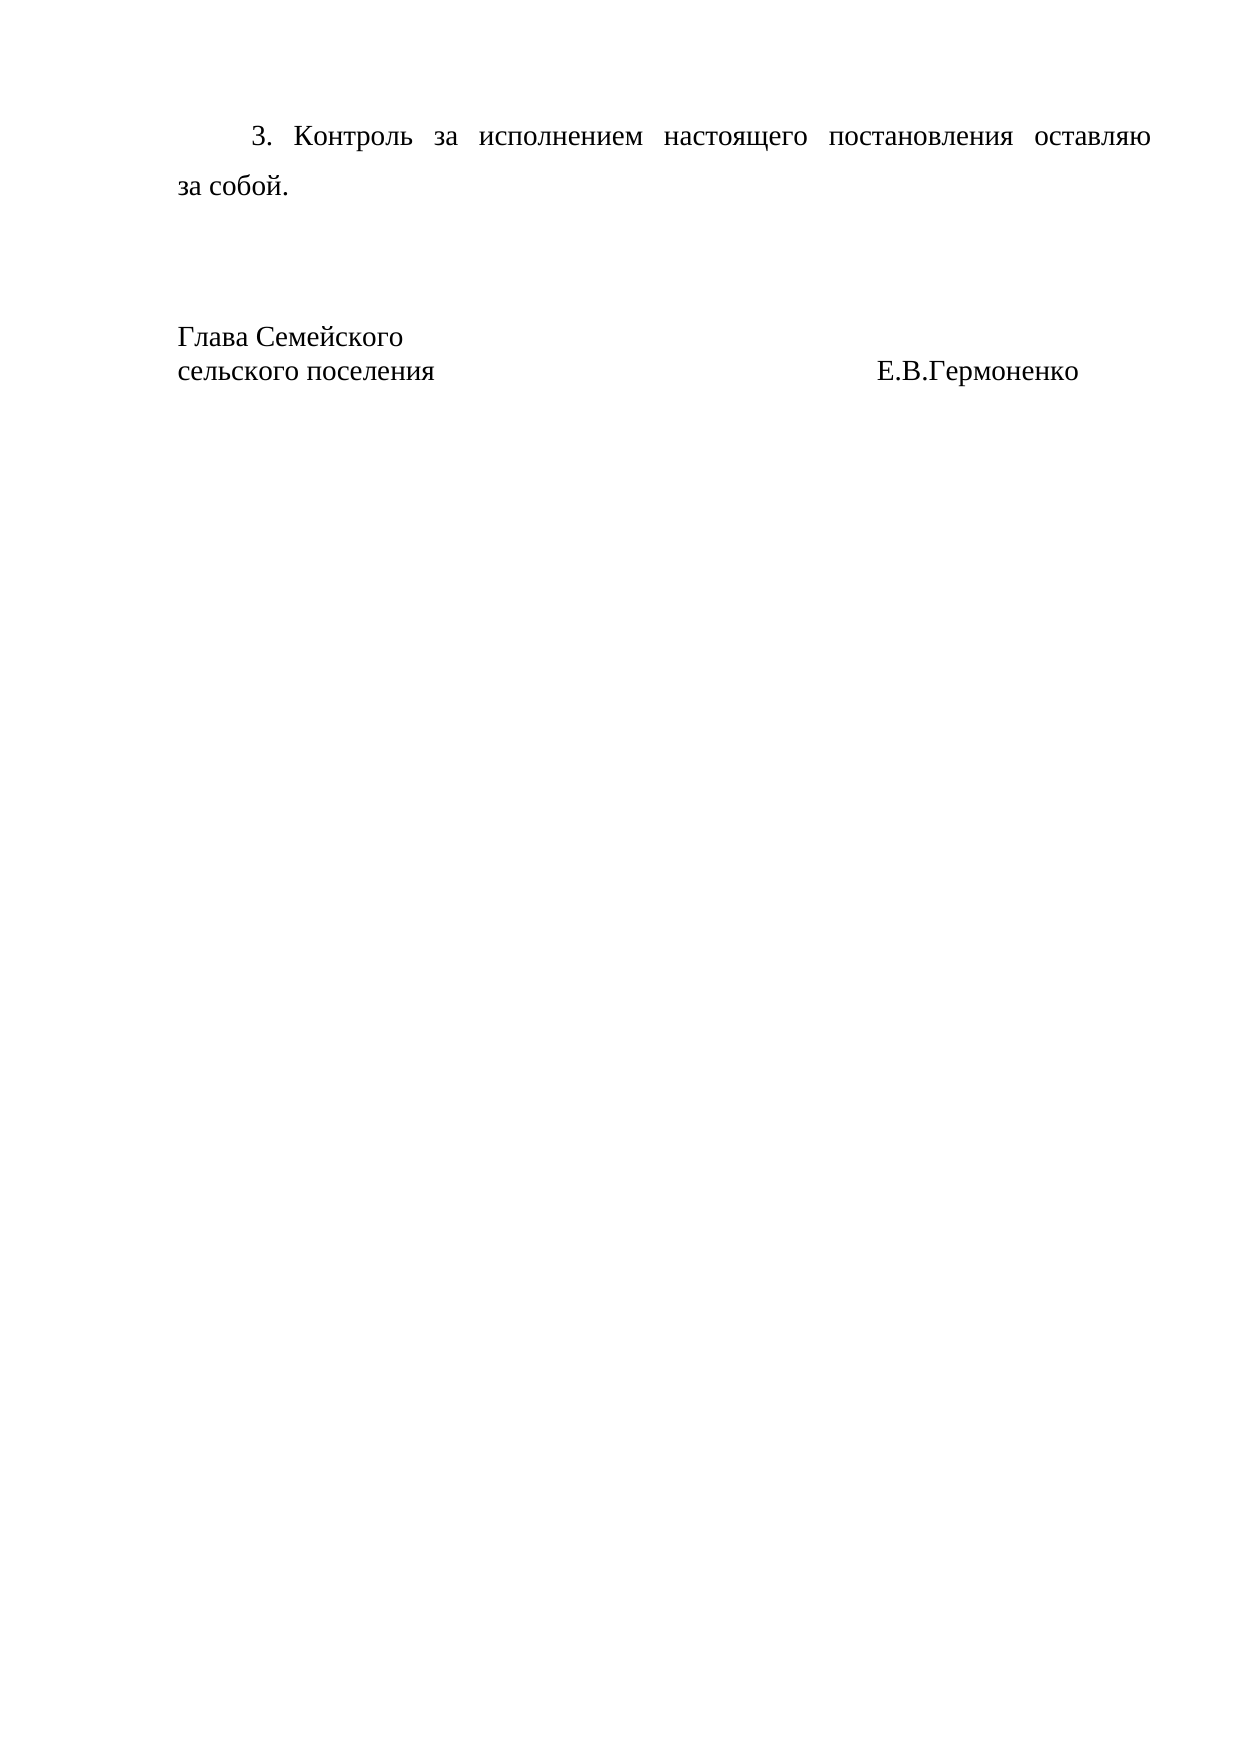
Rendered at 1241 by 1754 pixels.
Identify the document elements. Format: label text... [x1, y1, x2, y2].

text 3. Контроль за исполнением настоящего постановления оставляю за собой. [177, 118, 1152, 202]
text сельского поселения Е.В.Гермоненко [177, 353, 1152, 386]
text Глава Семейского [177, 319, 1152, 353]
